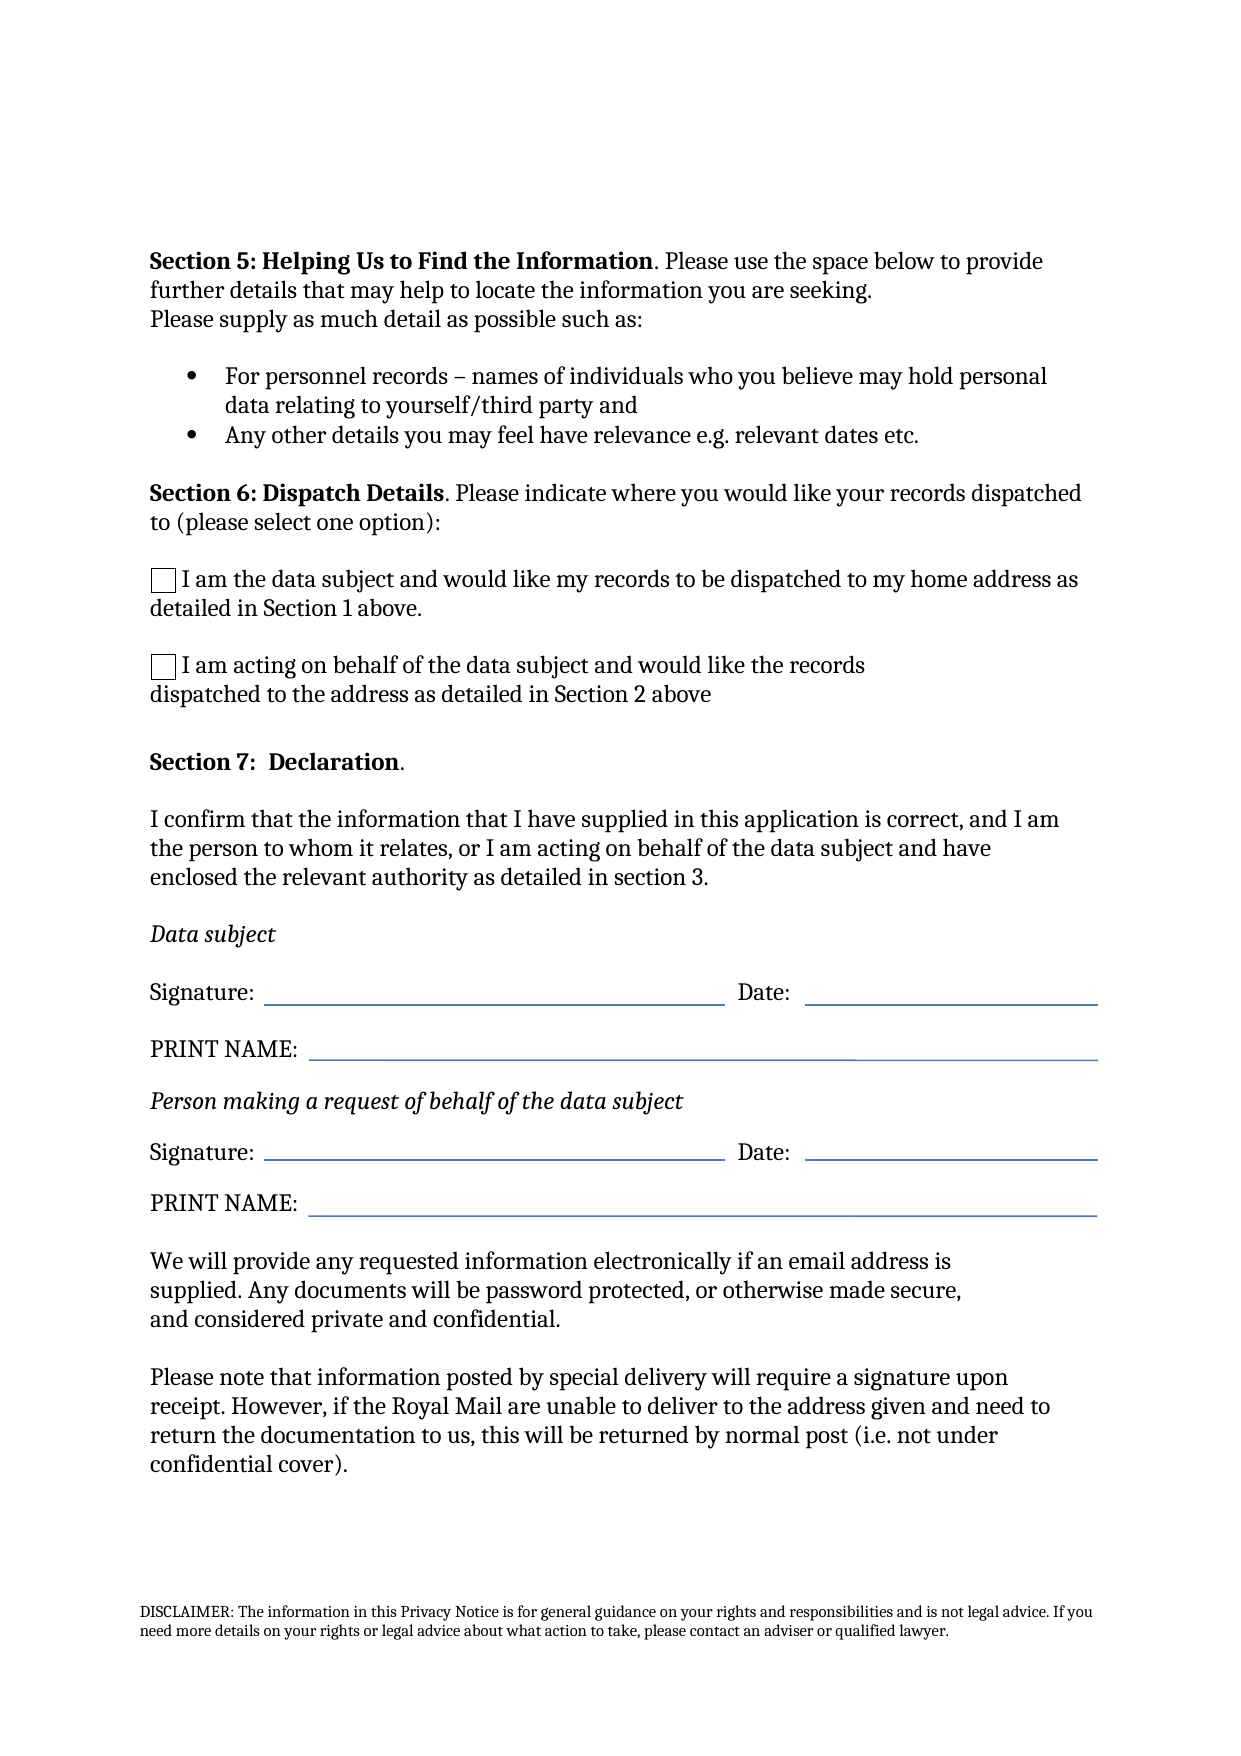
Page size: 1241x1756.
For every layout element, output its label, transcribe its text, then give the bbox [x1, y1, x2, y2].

text Signature: Date: [150, 1138, 1103, 1167]
text I am acting on behalf of the data subject and would like the records dispatched to the address as detailed in Section 2 above [150, 651, 967, 709]
text I am the data subject and would like my records to be dispatched to my home address as detailed in Section 1 above. [150, 565, 1082, 623]
text PRINT NAME: [150, 1189, 1103, 1218]
text Signature: Date: [150, 978, 1103, 1007]
text We will provide any requested information electronically if an email address is supplied. Any documents will be password protected, or otherwise made secure, and considered private and confidential. [150, 1247, 998, 1333]
text PRINT NAME: [150, 1035, 1103, 1064]
subtitle Section 7: Declaration. [150, 748, 1103, 777]
text Please supply as much detail as possible such as: [150, 305, 1103, 333]
text Please note that information posted by special delivery will require a signature upon receipt. However, if the Royal Mail are unable to deliver to the address given and need to return the documentation to us, this will be returned by normal post (i.e. not under confidential cover). [150, 1363, 1077, 1478]
text Person making a request of behalf of the data subject [150, 1087, 1103, 1115]
text Section 5: Helping Us to Find the Information. Please use the space below to provide further details that may help to locate the information you are seeking. [150, 247, 1103, 305]
text Data subject [150, 920, 1103, 949]
list Any other details you may feel have relevance e.g. relevant dates etc. [187, 420, 1103, 450]
text Section 6: Dispatch Details. Please indicate where you would like your records dispatched to (please select one option): [150, 479, 1103, 536]
list For personnel records – names of individuals who you believe may hold personal data relating to yourself/third party and [187, 362, 1091, 420]
text I confirm that the information that I have supplied in this application is correct, and I am the person to whom it relates, or I am acting on behalf of the data subject and have enclosed the relevant authority as detailed in section 3. [150, 805, 1070, 892]
